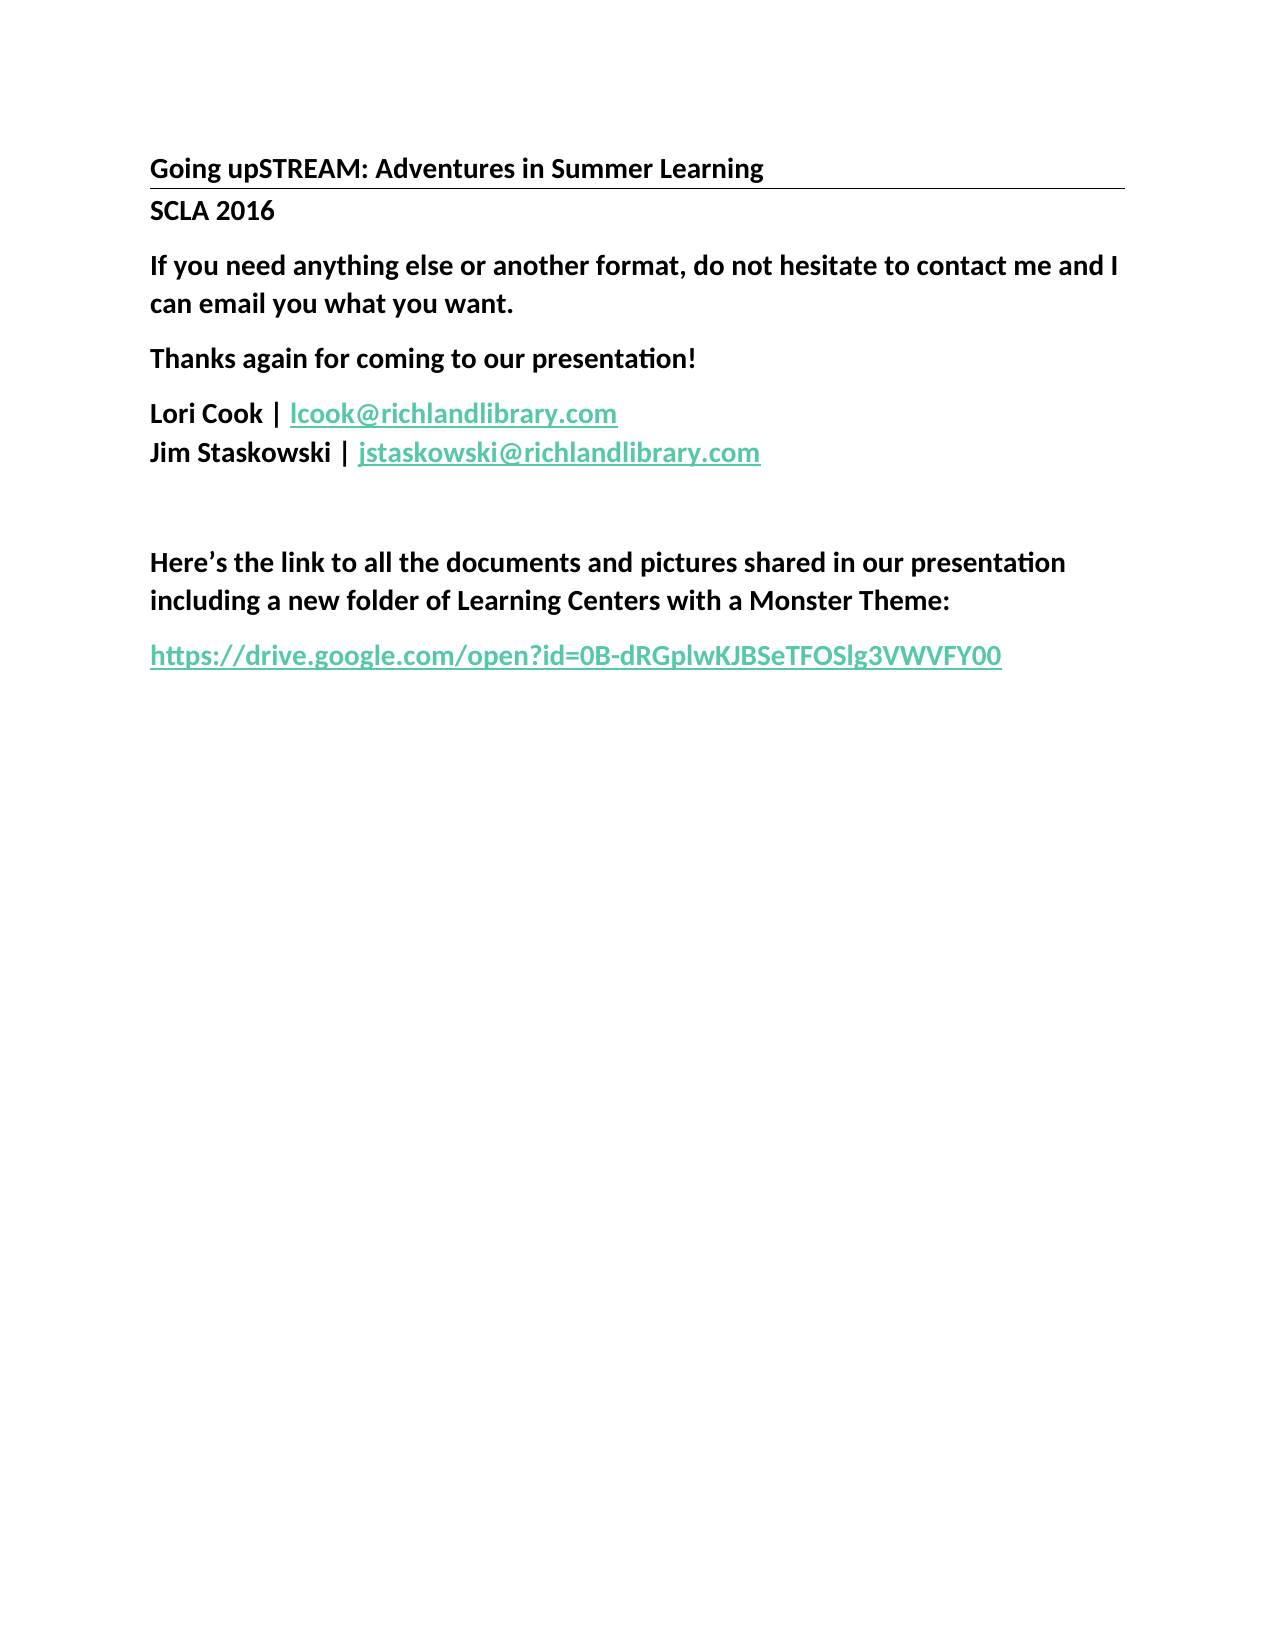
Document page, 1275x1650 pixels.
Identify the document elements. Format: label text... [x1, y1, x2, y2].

text Going upSTREAM: Adventures in Summer Learning [150, 150, 1125, 188]
text SCLA 2016 [150, 192, 1125, 227]
text Thanks again for coming to our presentation! [150, 340, 1125, 376]
text Lori Cook | lcook@richlandlibrary.com [150, 395, 1125, 431]
text https://drive.google.com/open?id=0B-dRGplwKJBSeTFOSlg3VWVFY00 [150, 637, 1125, 673]
text Jim Staskowski | jstaskowski@richlandlibrary.com [150, 434, 1125, 469]
text Here’s the link to all the documents and pictures shared in our presentation including a new folder of Learning Centers with a Monster Theme: [150, 544, 1125, 618]
text If you need anything else or another format, do not hesitate to contact me and I can email you what you want. [150, 247, 1125, 321]
